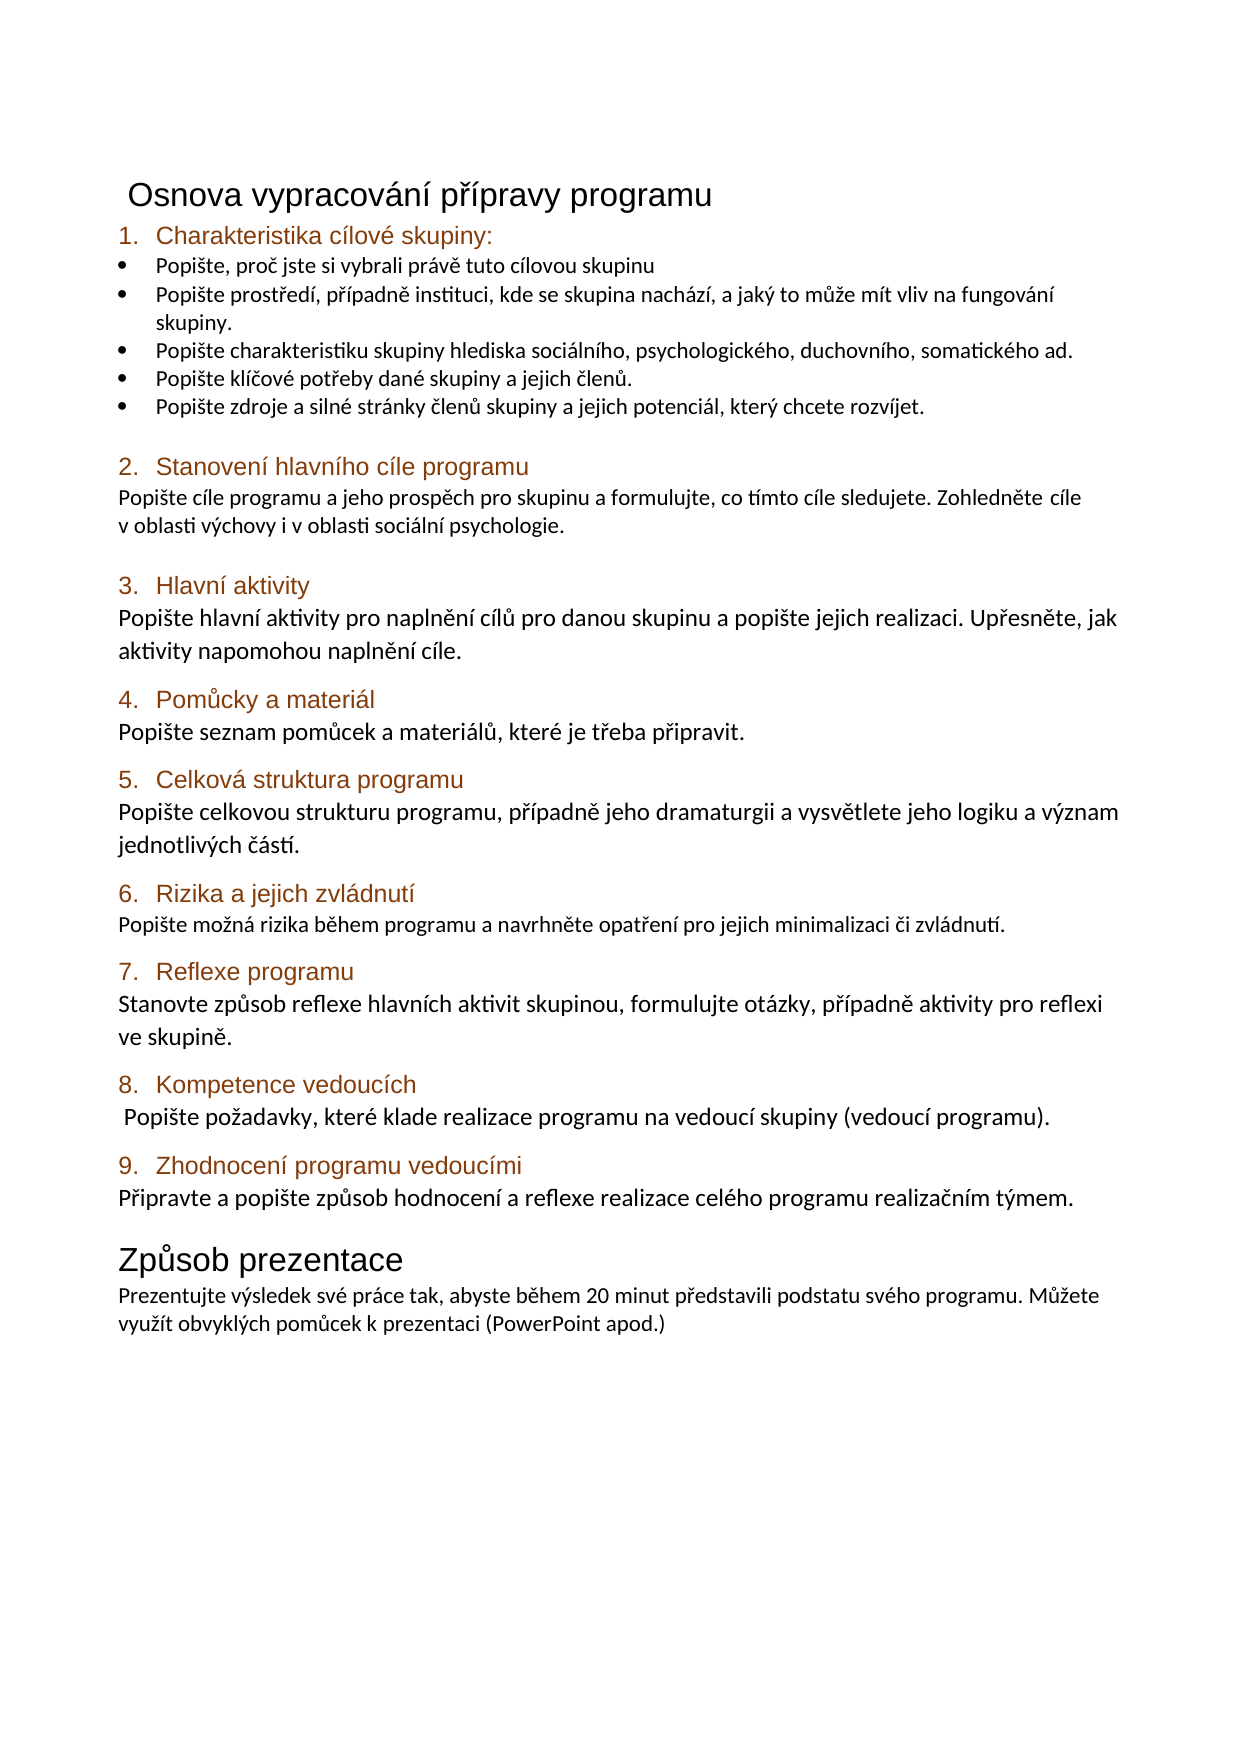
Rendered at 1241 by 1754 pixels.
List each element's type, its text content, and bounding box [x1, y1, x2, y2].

subtitle Stanovení hlavního cíle programu [118, 452, 1122, 481]
list Popište klíčové potřeby dané skupiny a jejich členů. [118, 364, 1122, 392]
list Popište charakteristiku skupiny hlediska sociálního, psychologického, duchovního, somatického ad. [118, 336, 1122, 364]
text Popište hlavní aktivity pro naplnění cílů pro danou skupinu a popište jejich realizaci. Upřesněte, jak aktivity napomohou naplnění cíle. [118, 602, 1122, 666]
text Připravte a popište způsob hodnocení a reflexe realizace celého programu realizačním týmem. [118, 1182, 1122, 1213]
subtitle Kompetence vedoucích [118, 1070, 1122, 1099]
subtitle Hlavní aktivity [118, 571, 1122, 600]
subtitle Reflexe programu [118, 957, 1122, 986]
list Popište, proč jste si vybrali právě tuto cílovou skupinu [118, 252, 1122, 280]
text Popište požadavky, které klade realizace programu na vedoucí skupiny (vedoucí programu). [118, 1101, 1122, 1132]
text Popište cíle programu a jeho prospěch pro skupinu a formulujte, co tímto cíle sledujete. Zohledněte cíle v oblasti výchovy i v oblasti sociální psychologie. [118, 483, 1122, 539]
text Popište možná rizika během programu a navrhněte opatření pro jejich minimalizaci či zvládnutí. [118, 910, 1122, 938]
subtitle Pomůcky a materiál [118, 685, 1122, 713]
subtitle Rizika a jejich zvládnutí [118, 879, 1122, 908]
subtitle Způsob prezentace [118, 1240, 1122, 1278]
subtitle Charakteristika cílové skupiny: [118, 221, 1122, 249]
text Stanovte způsob reflexe hlavních aktivit skupinou, formulujte otázky, případně aktivity pro reflexi ve skupině. [118, 988, 1122, 1051]
list Popište zdroje a silné stránky členů skupiny a jejich potenciál, který chcete rozvíjet. [118, 392, 1122, 420]
text Popište seznam pomůcek a materiálů, které je třeba připravit. [118, 716, 1122, 746]
subtitle Celková struktura programu [118, 765, 1122, 794]
text Popište celkovou strukturu programu, případně jeho dramaturgii a vysvětlete jeho logiku a význam jednotlivých částí. [118, 796, 1122, 860]
subtitle Zhodnocení programu vedoucími [118, 1151, 1122, 1180]
subtitle Osnova vypracování přípravy programu [118, 175, 1122, 213]
list Popište prostředí, případně instituci, kde se skupina nachází, a jaký to může mít vliv na fungování skupiny. [118, 280, 1122, 336]
text Prezentujte výsledek své práce tak, abyste během 20 minut představili podstatu svého programu. Můžete využít obvyklých pomůcek k prezentaci (PowerPoint apod.) [118, 1281, 1122, 1337]
